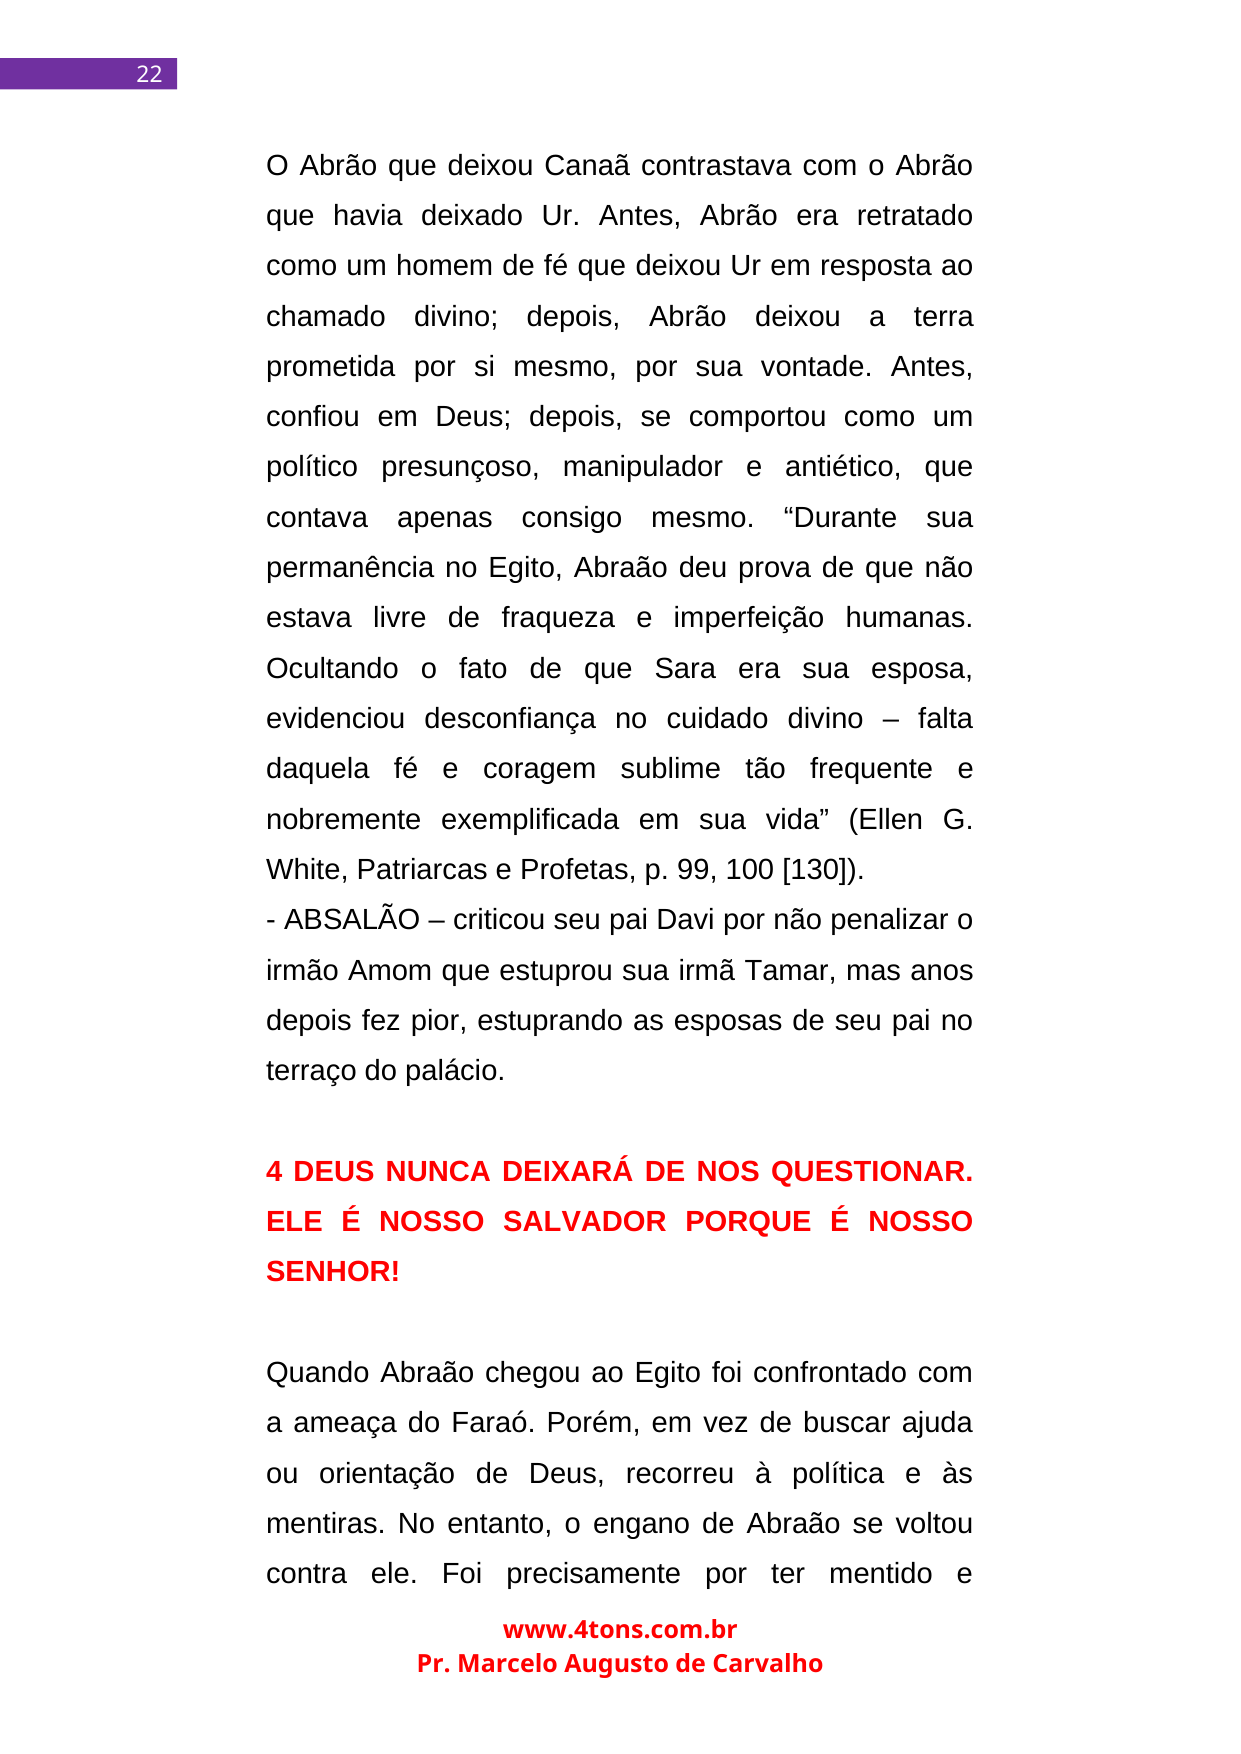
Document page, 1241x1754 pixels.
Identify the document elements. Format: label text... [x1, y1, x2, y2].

text - ABSALÃO – criticou seu pai Davi por não penalizar o irmão Amom que estuprou sua irmã Tamar, mas anos depois fez pior, estuprando as esposas de seu pai no terraço do palácio. [266, 902, 974, 1087]
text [266, 1355, 974, 1590]
text O Abrão que deixou Canaã contrastava com o Abrão que havia deixado Ur. Antes, Abrão era retratado como um homem de fé que deixou Ur em resposta ao chamado divino; depois, Abrão deixou a terra prometida por si mesmo, por sua vontade. Antes, confiou em Deus; depois, se comportou como um político presunçoso, manipulador e antiético, que contava apenas consigo mesmo. “Durante sua permanência no Egito, Abraão deu prova de que não estava livre de fraqueza e imperfeição humanas. Ocultando o fato de que Sara era sua esposa, evidenciou desconfiança no cuidado divino – falta daquela fé e coragem sublime tão frequente e nobremente exemplificada em sua vida” (Ellen G. White, Patriarcas e Profetas, p. 99, 100 [130]). [266, 148, 974, 886]
text 4 DEUS NUNCA DEIXARÁ DE NOS QUESTIONAR. ELE É NOSSO SALVADOR PORQUE É NOSSO SENHOR! [266, 1154, 974, 1288]
